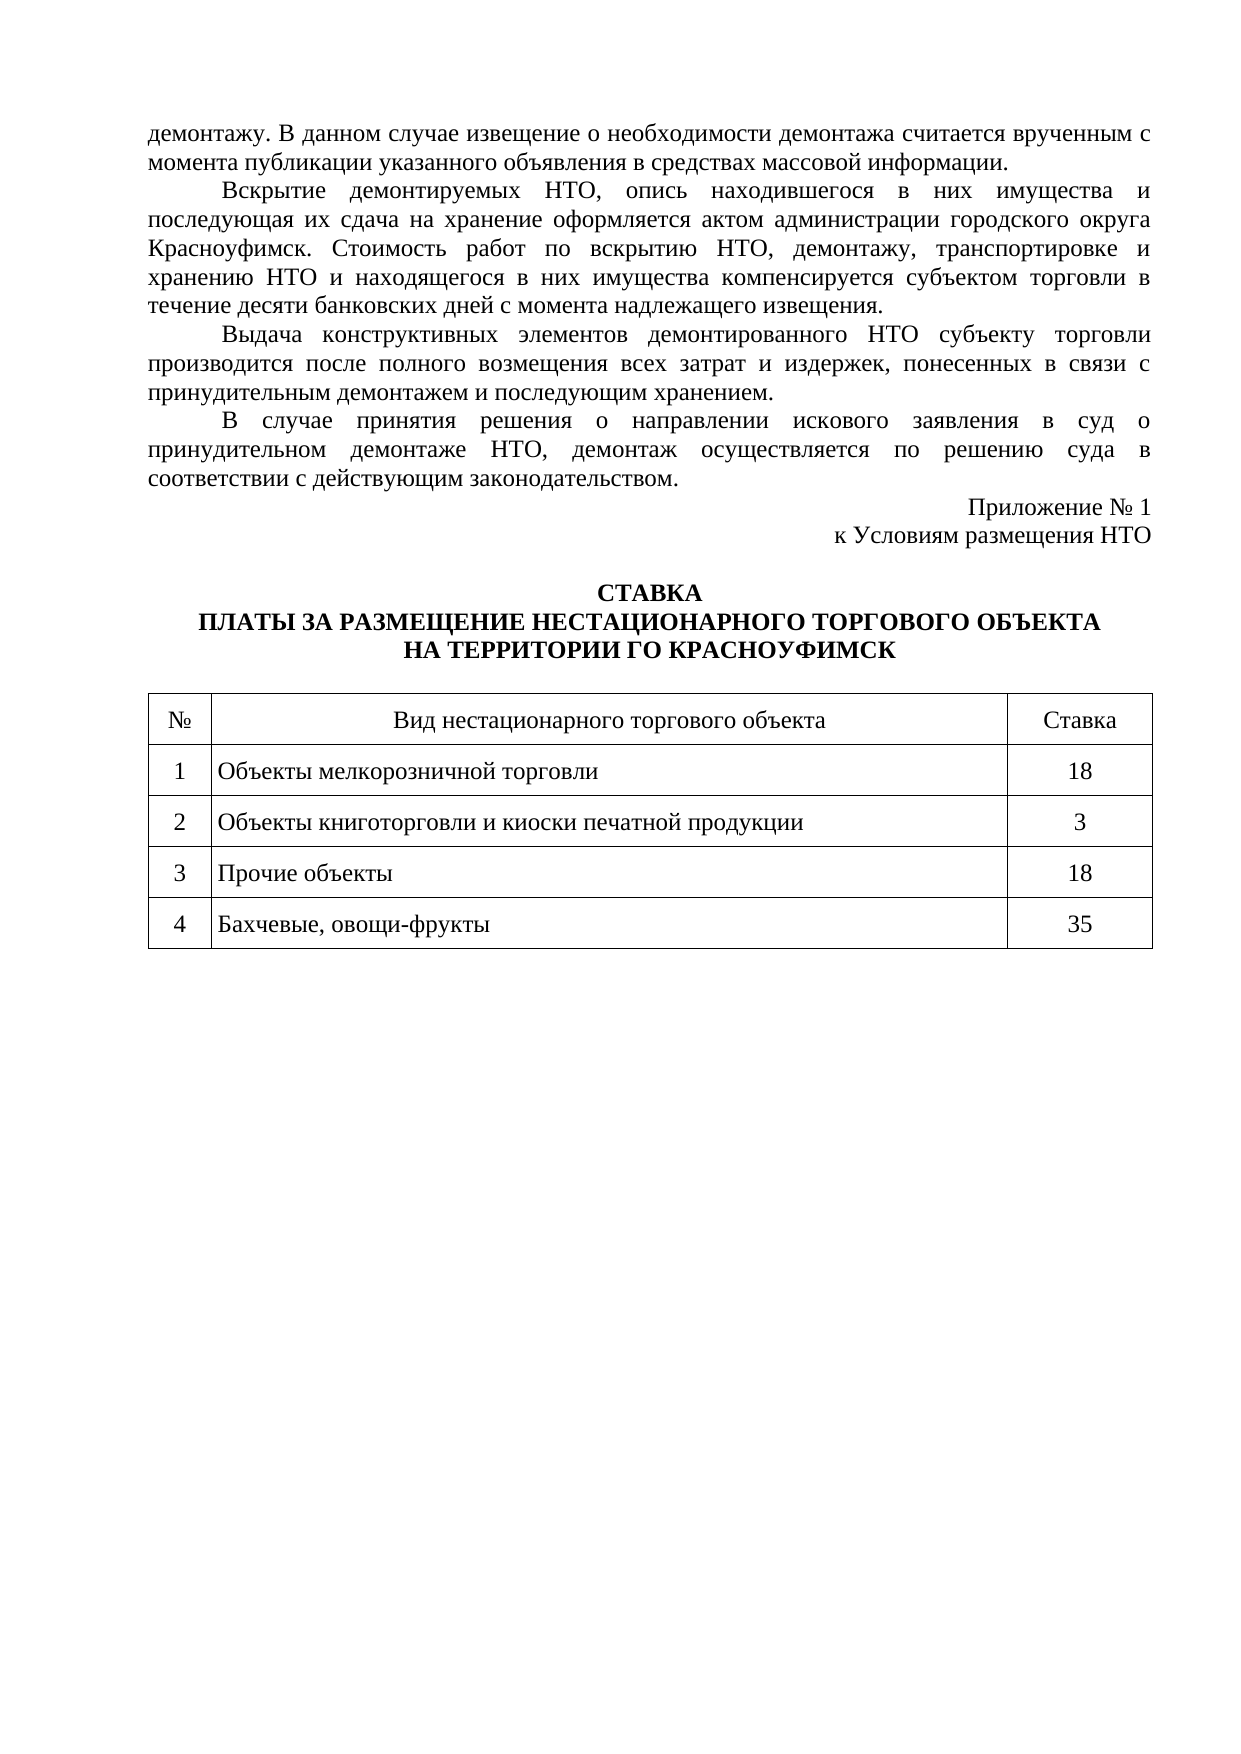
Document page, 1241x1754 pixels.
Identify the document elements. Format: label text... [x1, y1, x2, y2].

text к Условиям размещения НТО [148, 521, 1152, 549]
table_cell Объекты мелкорозничной торговли [212, 745, 1007, 795]
table_cell 18 [1008, 847, 1152, 897]
title Выдача конструктивных элементов демонтированного НТО субъекту торговли производится после полного возмещения всех затрат и издержек, понесенных в связи с принудительным демонтажем и последующим хранением. [148, 319, 1152, 406]
title ПЛАТЫ ЗА РАЗМЕЩЕНИЕ НЕСТАЦИОНАРНОГО ТОРГОВОГО ОБЪЕКТА [148, 607, 1152, 636]
title В случае принятия решения о направлении искового заявления в суд о принудительном демонтаже НТО, демонтаж осуществляется по решению суда в соответствии с действующим законодательством. [148, 406, 1152, 492]
table_cell 4 [149, 898, 211, 948]
title НА ТЕРРИТОРИИ ГО КРАСНОУФИМСК [148, 636, 1152, 664]
table_header Ставка [1008, 694, 1152, 744]
title СТАВКА [148, 578, 1152, 607]
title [148, 118, 1152, 176]
table_cell 35 [1008, 898, 1152, 948]
table_cell Бахчевые, овощи-фрукты [212, 898, 1007, 948]
table_header № [149, 694, 211, 744]
table_cell 2 [149, 796, 211, 846]
table_cell 3 [1008, 796, 1152, 846]
title Вскрытие демонтируемых НТО, опись находившегося в них имущества и последующая их сдача на хранение оформляется актом администрации городского округа Красноуфимск. Стоимость работ по вскрытию НТО, демонтажу, транспортировке и хранению НТО и находящегося в них имущества компенсируется субъектом торговли в течение десяти банковских дней с момента надлежащего извещения. [148, 176, 1152, 319]
table_cell 18 [1008, 745, 1152, 795]
text Приложение № 1 [148, 492, 1152, 521]
table_cell 1 [149, 745, 211, 795]
table_cell Объекты книготорговли и киоски печатной продукции [212, 796, 1007, 846]
table_cell Прочие объекты [212, 847, 1007, 897]
table_header Вид нестационарного торгового объекта [212, 694, 1007, 744]
table_cell 3 [149, 847, 211, 897]
